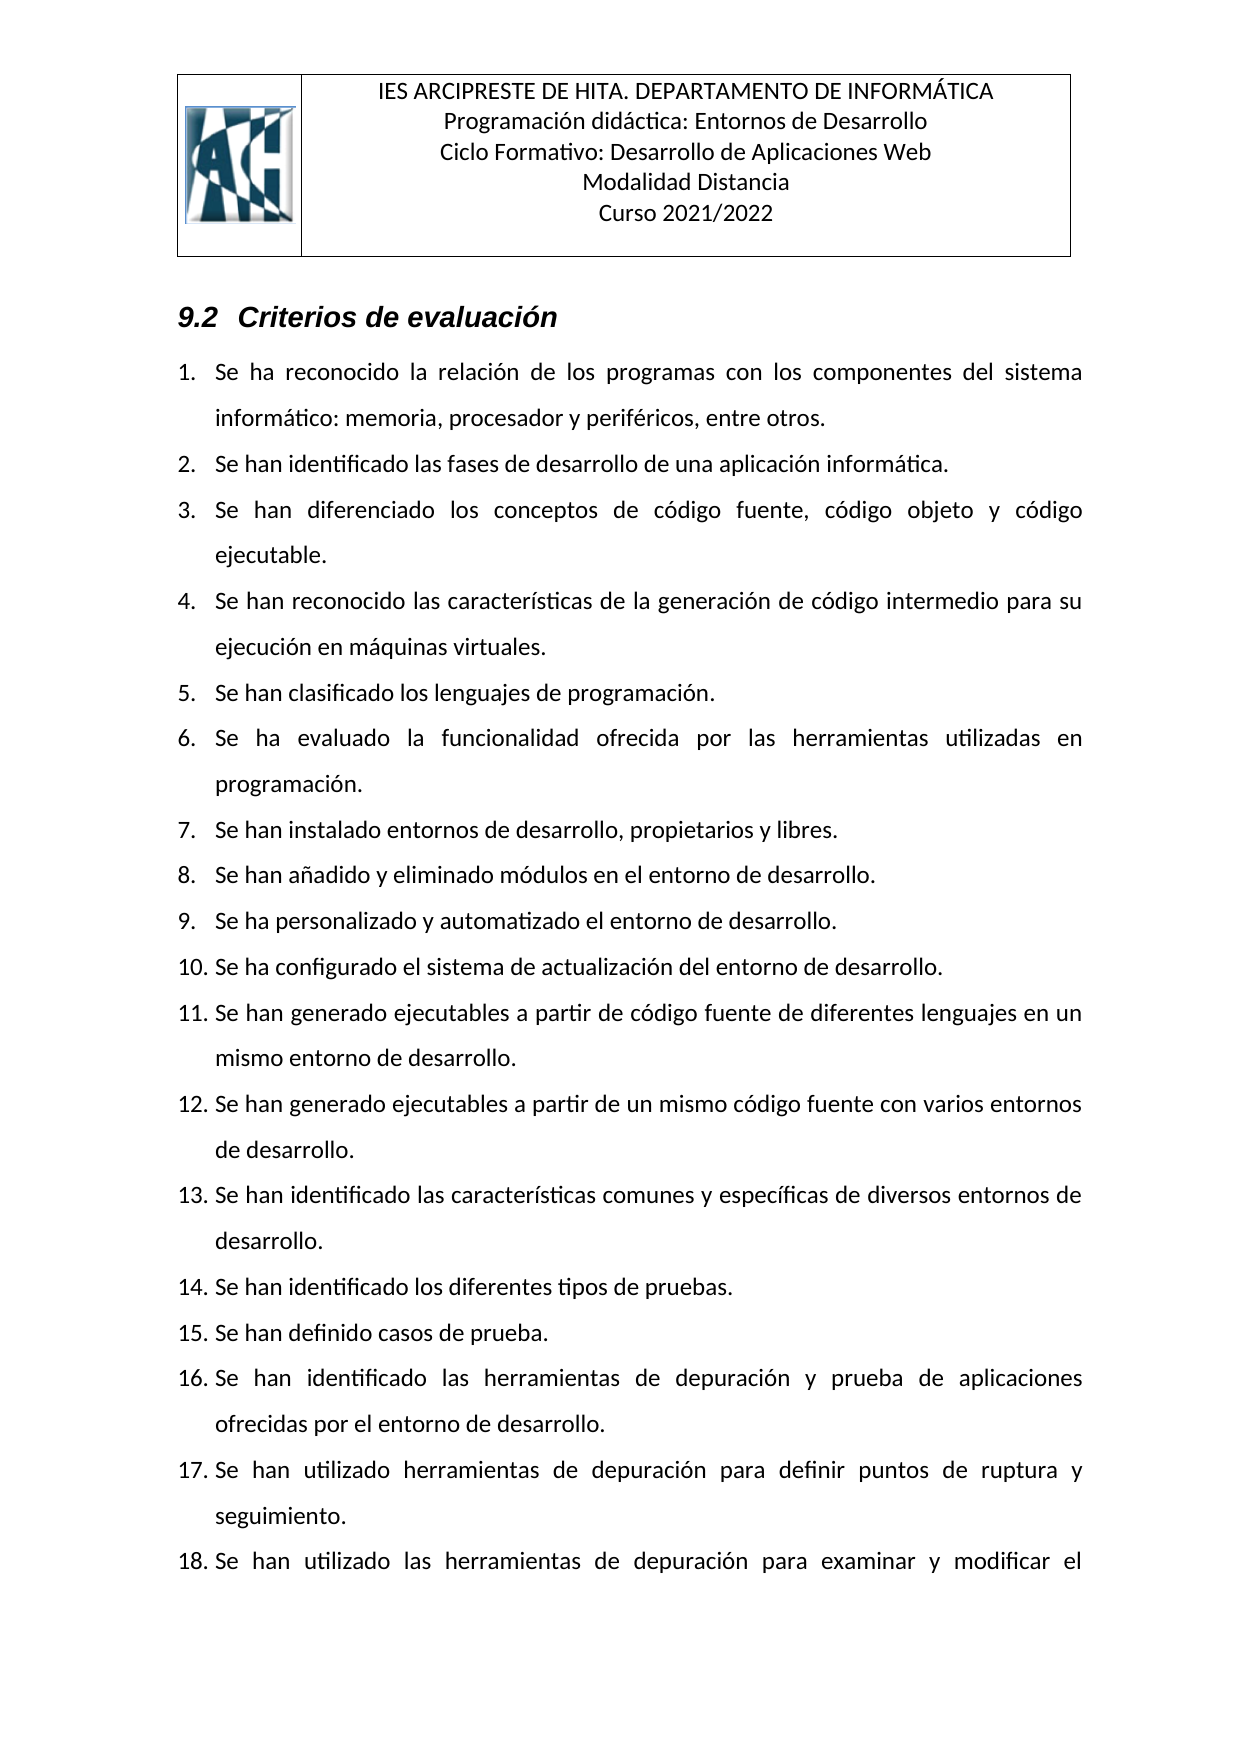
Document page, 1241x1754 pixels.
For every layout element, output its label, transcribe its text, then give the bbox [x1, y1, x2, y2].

list Se han clasificado los lenguajes de programación. [177, 677, 1084, 707]
list Se ha evaluado la funcionalidad ofrecida por las herramientas utilizadas en programación. [177, 722, 1084, 799]
list Se han identificado las herramientas de depuración y prueba de aplicaciones ofrecidas por el entorno de desarrollo. [177, 1363, 1084, 1439]
list Se han definido casos de prueba. [177, 1317, 1084, 1347]
list Se han identificado las características comunes y específicas de diversos entornos de desarrollo. [177, 1180, 1084, 1256]
list Se han utilizado las herramientas de depuración para examinar y modificar el comportamiento de un programa en tiempo de ejecución. [177, 1546, 1084, 1576]
subtitle Criterios de evaluación [177, 300, 1063, 333]
list Se han utilizado herramientas de depuración para definir puntos de ruptura y seguimiento. [177, 1454, 1084, 1530]
list Se han identificado los diferentes tipos de pruebas. [177, 1271, 1084, 1302]
picture [183, 106, 296, 224]
list Se han generado ejecutables a partir de código fuente de diferentes lenguajes en un mismo entorno de desarrollo. [177, 997, 1084, 1073]
list Se ha configurado el sistema de actualización del entorno de desarrollo. [177, 951, 1084, 982]
list Se ha reconocido la relación de los programas con los componentes del sistema informático: memoria, procesador y periféricos, entre otros. [177, 357, 1084, 433]
list Se han añadido y eliminado módulos en el entorno de desarrollo. [177, 859, 1084, 890]
list Se ha personalizado y automatizado el entorno de desarrollo. [177, 905, 1084, 936]
list Se han instalado entornos de desarrollo, propietarios y libres. [177, 814, 1084, 844]
list Se han identificado las fases de desarrollo de una aplicación informática. [177, 448, 1084, 478]
list Se han generado ejecutables a partir de un mismo código fuente con varios entornos de desarrollo. [177, 1088, 1084, 1164]
list Se han diferenciado los conceptos de código fuente, código objeto y código ejecutable. [177, 494, 1084, 570]
list Se han reconocido las características de la generación de código intermedio para su ejecución en máquinas virtuales. [177, 585, 1084, 661]
